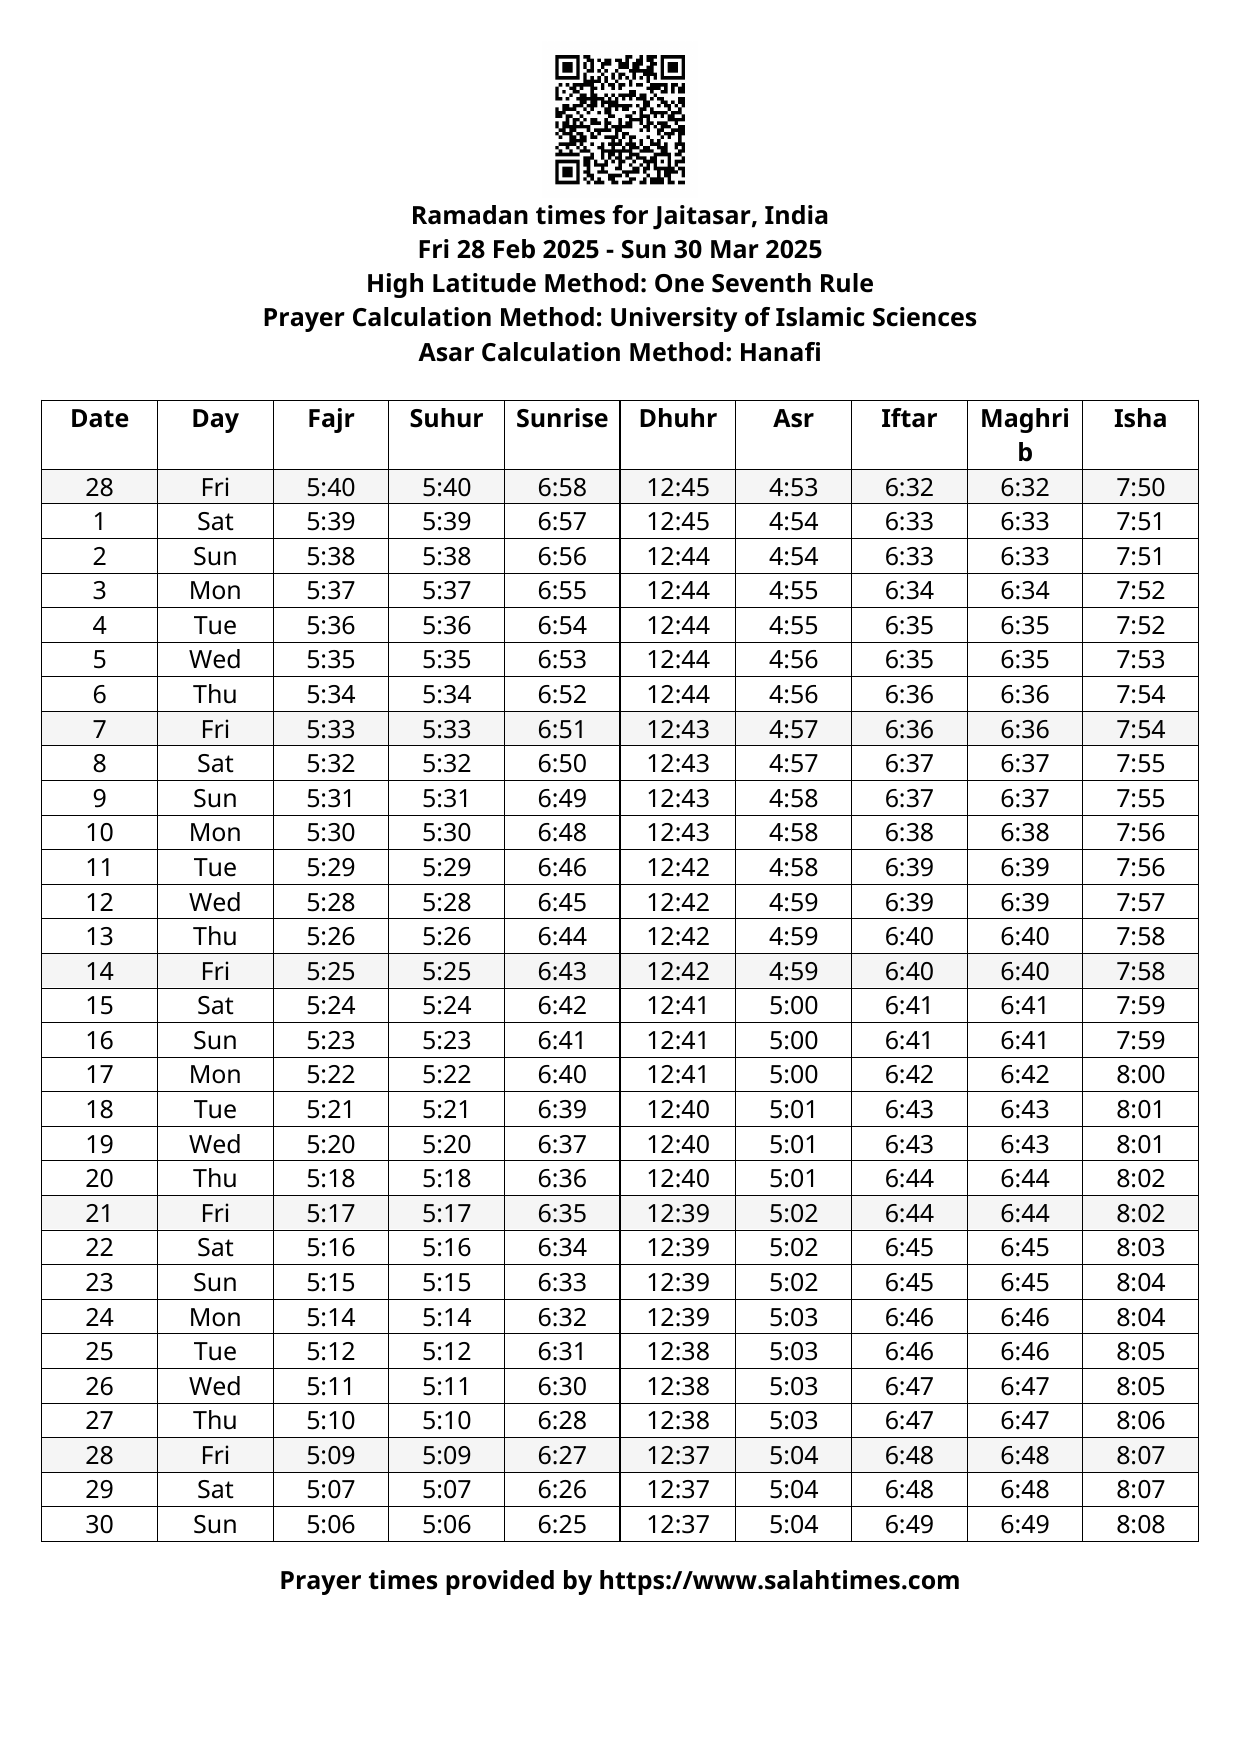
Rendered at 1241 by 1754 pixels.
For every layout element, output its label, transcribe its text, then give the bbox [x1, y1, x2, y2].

table_cell 5:25 [274, 954, 388, 987]
table_cell Mon [158, 1300, 273, 1333]
table_cell 8:02 [1083, 1196, 1198, 1229]
table_cell Sun [158, 1507, 273, 1541]
table_cell 5:18 [274, 1161, 388, 1195]
table_cell 5:40 [274, 470, 388, 503]
table_cell 5:09 [389, 1438, 504, 1472]
table_cell 6:40 [505, 1058, 619, 1091]
table_cell 6:47 [968, 1369, 1082, 1402]
table_cell 5:36 [274, 608, 388, 642]
table_cell Fri [158, 954, 273, 987]
table_cell 5:35 [389, 643, 504, 676]
table_cell 5:28 [389, 885, 504, 918]
table_cell 6:43 [968, 1092, 1082, 1126]
table_cell 4:53 [736, 470, 851, 503]
table_cell 5:40 [389, 470, 504, 503]
table_cell 6:44 [852, 1196, 967, 1229]
table_cell 4:57 [736, 712, 851, 745]
table_cell 5:29 [389, 850, 504, 884]
table_cell 8:00 [1083, 1058, 1198, 1091]
table_cell 5:28 [274, 885, 388, 918]
table_header Date [42, 401, 157, 469]
table_cell 6:44 [505, 919, 619, 953]
table_cell 5:06 [274, 1507, 388, 1541]
table_cell 5:15 [274, 1265, 388, 1299]
table_header Fajr [274, 401, 388, 469]
table_cell 5:22 [274, 1058, 388, 1091]
table_cell 5:06 [389, 1507, 504, 1541]
table_cell 6:46 [505, 850, 619, 884]
table_cell 6:42 [968, 1058, 1082, 1091]
table_cell 6:37 [968, 781, 1082, 814]
table_cell 6:39 [968, 885, 1082, 918]
table_cell 5:14 [389, 1300, 504, 1333]
table_cell 6:48 [505, 816, 619, 849]
table_cell 12:39 [621, 1196, 735, 1229]
table_cell 6:58 [505, 470, 619, 503]
table_cell 5:39 [389, 504, 504, 538]
table_cell 7:56 [1083, 816, 1198, 849]
table_cell 12:39 [621, 1265, 735, 1299]
table_cell 19 [42, 1127, 157, 1160]
table_cell 4:56 [736, 643, 851, 676]
table_cell Thu [158, 677, 273, 711]
table_cell 5:04 [736, 1473, 851, 1506]
table_header Iftar [852, 401, 967, 469]
table_cell 6:39 [968, 850, 1082, 884]
table_cell 6:44 [852, 1161, 967, 1195]
table_cell 6:43 [852, 1127, 967, 1160]
text Prayer Calculation Method: University of Islamic Sciences [42, 300, 1198, 334]
table_cell 6:39 [505, 1092, 619, 1126]
table_cell 6:49 [968, 1507, 1082, 1541]
table_cell 5:32 [389, 746, 504, 780]
table_cell 6:48 [852, 1473, 967, 1506]
table_cell 7:52 [1083, 608, 1198, 642]
table_cell Sat [158, 1473, 273, 1506]
table_cell 7:52 [1083, 574, 1198, 607]
table_cell Sun [158, 539, 273, 572]
table_cell 8:07 [1083, 1473, 1198, 1506]
table_cell 5:17 [389, 1196, 504, 1229]
table_cell Wed [158, 1127, 273, 1160]
table_cell 2 [42, 539, 157, 572]
table_cell Tue [158, 608, 273, 642]
table_cell 6:33 [505, 1265, 619, 1299]
table_cell 6:44 [968, 1161, 1082, 1195]
table_cell 12:40 [621, 1161, 735, 1195]
table_cell 5 [42, 643, 157, 676]
table_cell 6:35 [852, 608, 967, 642]
table_cell 12:42 [621, 885, 735, 918]
table_cell 6:32 [852, 470, 967, 503]
table_cell Tue [158, 1334, 273, 1368]
table_header Sunrise [505, 401, 619, 469]
table_cell 12:44 [621, 574, 735, 607]
table_cell 8:01 [1083, 1092, 1198, 1126]
table_cell 5:03 [736, 1369, 851, 1402]
table_cell Tue [158, 850, 273, 884]
table_cell 7:58 [1083, 919, 1198, 953]
table_cell 6:40 [968, 954, 1082, 987]
table_cell 6:44 [968, 1196, 1082, 1229]
table_cell 6:45 [968, 1265, 1082, 1299]
table_cell 16 [42, 1023, 157, 1057]
table_cell 7:57 [1083, 885, 1198, 918]
table_cell 6:36 [505, 1161, 619, 1195]
table_cell 8:04 [1083, 1300, 1198, 1333]
table_cell 5:12 [274, 1334, 388, 1368]
table_cell 29 [42, 1473, 157, 1506]
table_cell 8:05 [1083, 1334, 1198, 1368]
table_cell 5:16 [274, 1231, 388, 1264]
table_cell 4 [42, 608, 157, 642]
table_cell 4:58 [736, 850, 851, 884]
table_cell 6:45 [505, 885, 619, 918]
table_cell 6:46 [852, 1334, 967, 1368]
table_cell 6:35 [968, 643, 1082, 676]
table_cell 7:59 [1083, 1023, 1198, 1057]
table_cell 7:51 [1083, 539, 1198, 572]
table_cell 6:40 [852, 954, 967, 987]
table_cell 5:32 [274, 746, 388, 780]
table_cell 6:47 [852, 1369, 967, 1402]
table_header Maghrib [968, 401, 1082, 469]
table_cell 5:03 [736, 1404, 851, 1437]
table_cell 7:54 [1083, 712, 1198, 745]
table_cell 9 [42, 781, 157, 814]
table_cell 6:36 [968, 677, 1082, 711]
table_cell Sat [158, 989, 273, 1022]
table_cell 5:24 [274, 989, 388, 1022]
table_cell 7:51 [1083, 504, 1198, 538]
table_cell 5:11 [274, 1369, 388, 1402]
table_cell 7:55 [1083, 781, 1198, 814]
table_cell 6:42 [852, 1058, 967, 1091]
table_cell 5:17 [274, 1196, 388, 1229]
table_cell 7:53 [1083, 643, 1198, 676]
table_cell 5:01 [736, 1092, 851, 1126]
table_cell Sat [158, 746, 273, 780]
table_cell 5:03 [736, 1300, 851, 1333]
table_cell 6:36 [968, 712, 1082, 745]
table_cell 6:39 [852, 850, 967, 884]
table_cell 5:35 [274, 643, 388, 676]
table_cell 5:07 [389, 1473, 504, 1506]
table_cell 6:27 [505, 1438, 619, 1472]
table_cell 8 [42, 746, 157, 780]
table_cell 5:39 [274, 504, 388, 538]
table_cell 12:37 [621, 1473, 735, 1506]
table_cell 6:47 [852, 1404, 967, 1437]
table_cell 12:38 [621, 1334, 735, 1368]
table_cell 6:49 [505, 781, 619, 814]
table_cell 27 [42, 1404, 157, 1437]
table_cell 6:50 [505, 746, 619, 780]
table_cell 6:43 [968, 1127, 1082, 1160]
table_cell 12:38 [621, 1404, 735, 1437]
table_cell 5:21 [389, 1092, 504, 1126]
table_cell 5:00 [736, 1023, 851, 1057]
text Ramadan times for Jaitasar, India [42, 198, 1198, 232]
table_cell 5:34 [274, 677, 388, 711]
table_cell 5:02 [736, 1231, 851, 1264]
table_cell 5:20 [274, 1127, 388, 1160]
table_cell 5:31 [389, 781, 504, 814]
table_cell 6:32 [968, 470, 1082, 503]
table_cell 12:42 [621, 954, 735, 987]
table_cell 6:35 [505, 1196, 619, 1229]
table_cell 5:37 [389, 574, 504, 607]
table_cell 6:41 [852, 1023, 967, 1057]
table_cell 8:05 [1083, 1369, 1198, 1402]
table_cell 12:43 [621, 816, 735, 849]
table_cell 30 [42, 1507, 157, 1541]
table_cell 12:45 [621, 504, 735, 538]
table_cell 4:58 [736, 781, 851, 814]
table_cell 6:39 [852, 885, 967, 918]
table_cell 6:33 [968, 539, 1082, 572]
table_cell Mon [158, 816, 273, 849]
table_cell 28 [42, 1438, 157, 1472]
table_cell 7:58 [1083, 954, 1198, 987]
table_cell 12:38 [621, 1369, 735, 1402]
table_cell 6:48 [852, 1438, 967, 1472]
table_cell 12:44 [621, 608, 735, 642]
table_cell Sun [158, 781, 273, 814]
table_cell 5:30 [274, 816, 388, 849]
table_cell 5:33 [274, 712, 388, 745]
table_cell 6:36 [852, 712, 967, 745]
table_cell 6:57 [505, 504, 619, 538]
table_cell 5:21 [274, 1092, 388, 1126]
table_cell 5:18 [389, 1161, 504, 1195]
table_cell Fri [158, 470, 273, 503]
table_cell 7:50 [1083, 470, 1198, 503]
table_cell 10 [42, 816, 157, 849]
table_cell 12:42 [621, 919, 735, 953]
table_cell 5:20 [389, 1127, 504, 1160]
table_cell 1 [42, 504, 157, 538]
table_cell 5:10 [274, 1404, 388, 1437]
table_cell Sat [158, 504, 273, 538]
table_cell 6:31 [505, 1334, 619, 1368]
table_cell Thu [158, 1404, 273, 1437]
table_cell 6:38 [852, 816, 967, 849]
table_cell 23 [42, 1265, 157, 1299]
table_cell Sun [158, 1265, 273, 1299]
text Fri 28 Feb 2025 - Sun 30 Mar 2025 [42, 232, 1198, 266]
table_cell 6:46 [968, 1300, 1082, 1333]
table_cell 5:30 [389, 816, 504, 849]
table_cell 12:43 [621, 746, 735, 780]
table_cell 6:52 [505, 677, 619, 711]
table_cell 8:06 [1083, 1404, 1198, 1437]
table_cell 6:36 [852, 677, 967, 711]
table_cell 15 [42, 989, 157, 1022]
table_cell 5:15 [389, 1265, 504, 1299]
table_cell 6:40 [968, 919, 1082, 953]
table_cell 12:42 [621, 850, 735, 884]
table_cell 8:01 [1083, 1127, 1198, 1160]
table_header Isha [1083, 401, 1198, 469]
table_cell 6:37 [852, 746, 967, 780]
table_cell 6:49 [852, 1507, 967, 1541]
table_cell 5:00 [736, 989, 851, 1022]
table_cell 5:31 [274, 781, 388, 814]
picture [542, 41, 699, 198]
table_cell Wed [158, 885, 273, 918]
table_cell 6:40 [852, 919, 967, 953]
table_cell 12:45 [621, 470, 735, 503]
table_cell 22 [42, 1231, 157, 1264]
table_cell 5:36 [389, 608, 504, 642]
table_cell 7:55 [1083, 746, 1198, 780]
table_cell 24 [42, 1300, 157, 1333]
table_cell 7 [42, 712, 157, 745]
table_cell 7:56 [1083, 850, 1198, 884]
table_cell 5:23 [389, 1023, 504, 1057]
table_cell 12:39 [621, 1231, 735, 1264]
table_cell 6:41 [968, 1023, 1082, 1057]
table_cell Wed [158, 643, 273, 676]
table_cell Mon [158, 574, 273, 607]
table_cell 5:37 [274, 574, 388, 607]
table_cell 26 [42, 1369, 157, 1402]
table_cell 5:02 [736, 1196, 851, 1229]
table_cell 5:29 [274, 850, 388, 884]
table_cell Fri [158, 1438, 273, 1472]
table_cell 8:07 [1083, 1438, 1198, 1472]
table_cell 12:43 [621, 781, 735, 814]
table_cell 6:47 [968, 1404, 1082, 1437]
table_cell 6:54 [505, 608, 619, 642]
table_cell 5:02 [736, 1265, 851, 1299]
table_cell Tue [158, 1092, 273, 1126]
table_cell 6:43 [505, 954, 619, 987]
table_cell 4:54 [736, 539, 851, 572]
table_cell 5:22 [389, 1058, 504, 1091]
table_cell 6:45 [852, 1265, 967, 1299]
table_cell 6:37 [505, 1127, 619, 1160]
table_cell 5:34 [389, 677, 504, 711]
table_cell 12:39 [621, 1300, 735, 1333]
table_cell Thu [158, 1161, 273, 1195]
table_cell Thu [158, 919, 273, 953]
table_cell 6:41 [505, 1023, 619, 1057]
table_cell 5:01 [736, 1127, 851, 1160]
table_cell 5:10 [389, 1404, 504, 1437]
table_cell 7:54 [1083, 677, 1198, 711]
table_cell 12:37 [621, 1438, 735, 1472]
table_cell 7:59 [1083, 989, 1198, 1022]
table_cell 12:40 [621, 1127, 735, 1160]
table_cell 5:01 [736, 1161, 851, 1195]
table_cell 6:45 [852, 1231, 967, 1264]
table_cell 5:07 [274, 1473, 388, 1506]
table_cell 6:46 [852, 1300, 967, 1333]
table_cell 4:59 [736, 919, 851, 953]
table_cell 6:35 [852, 643, 967, 676]
table_cell 6:51 [505, 712, 619, 745]
table_cell 12:43 [621, 712, 735, 745]
table_cell 5:24 [389, 989, 504, 1022]
table_cell 13 [42, 919, 157, 953]
table_cell 4:55 [736, 574, 851, 607]
table_cell 6:34 [852, 574, 967, 607]
table_cell 6:34 [968, 574, 1082, 607]
table_cell 5:26 [389, 919, 504, 953]
table_cell 6:37 [968, 746, 1082, 780]
table_cell 12:41 [621, 1058, 735, 1091]
table_cell 6:46 [968, 1334, 1082, 1368]
table_cell 5:04 [736, 1507, 851, 1541]
text High Latitude Method: One Seventh Rule [42, 266, 1198, 300]
table_cell 6:43 [852, 1092, 967, 1126]
table_cell 12:44 [621, 539, 735, 572]
text Prayer times provided by https://www.salahtimes.com [42, 1563, 1198, 1597]
table_cell 5:26 [274, 919, 388, 953]
table_cell 12:37 [621, 1507, 735, 1541]
table_cell 6:48 [968, 1438, 1082, 1472]
table_cell 12:41 [621, 989, 735, 1022]
table_cell 6:33 [852, 504, 967, 538]
table_cell 4:58 [736, 816, 851, 849]
table_cell 18 [42, 1092, 157, 1126]
table_cell 6:32 [505, 1300, 619, 1333]
table_cell 6:53 [505, 643, 619, 676]
table_cell 28 [42, 470, 157, 503]
table_cell 4:56 [736, 677, 851, 711]
table_cell 6:33 [968, 504, 1082, 538]
table_cell 5:38 [274, 539, 388, 572]
table_cell 6:41 [852, 989, 967, 1022]
table_cell 5:04 [736, 1438, 851, 1472]
table_header Asr [736, 401, 851, 469]
table_cell Sun [158, 1023, 273, 1057]
table_cell 5:00 [736, 1058, 851, 1091]
table_cell 6:35 [968, 608, 1082, 642]
table_cell 4:59 [736, 954, 851, 987]
table_cell 12:41 [621, 1023, 735, 1057]
table_cell 6:25 [505, 1507, 619, 1541]
table_cell 4:59 [736, 885, 851, 918]
table_cell 6:55 [505, 574, 619, 607]
table_cell 8:02 [1083, 1161, 1198, 1195]
table_cell 6:34 [505, 1231, 619, 1264]
table_cell 25 [42, 1334, 157, 1368]
table_cell 6 [42, 677, 157, 711]
table_cell 6:30 [505, 1369, 619, 1402]
table_cell 6:48 [968, 1473, 1082, 1506]
table_cell 12:44 [621, 677, 735, 711]
table_cell 5:11 [389, 1369, 504, 1402]
table_cell 5:03 [736, 1334, 851, 1368]
text Asar Calculation Method: Hanafi [42, 334, 1198, 368]
table_cell 6:45 [968, 1231, 1082, 1264]
table_cell Fri [158, 1196, 273, 1229]
table_cell Fri [158, 712, 273, 745]
table_cell 8:04 [1083, 1265, 1198, 1299]
table_cell 6:56 [505, 539, 619, 572]
table_cell 6:42 [505, 989, 619, 1022]
table_cell Sat [158, 1231, 273, 1264]
table_cell 6:37 [852, 781, 967, 814]
table_cell 5:14 [274, 1300, 388, 1333]
table_cell 5:23 [274, 1023, 388, 1057]
table_cell 6:28 [505, 1404, 619, 1437]
table_cell 4:54 [736, 504, 851, 538]
table_cell Mon [158, 1058, 273, 1091]
table_cell Wed [158, 1369, 273, 1402]
table_cell 6:33 [852, 539, 967, 572]
table_cell 6:38 [968, 816, 1082, 849]
table_cell 21 [42, 1196, 157, 1229]
table_cell 5:12 [389, 1334, 504, 1368]
table_cell 5:16 [389, 1231, 504, 1264]
table_cell 4:57 [736, 746, 851, 780]
table_cell 12:40 [621, 1092, 735, 1126]
table_cell 4:55 [736, 608, 851, 642]
table_cell 5:09 [274, 1438, 388, 1472]
table_cell 5:38 [389, 539, 504, 572]
table_cell 3 [42, 574, 157, 607]
table_cell 8:03 [1083, 1231, 1198, 1264]
table_header Dhuhr [621, 401, 735, 469]
table_cell 6:26 [505, 1473, 619, 1506]
table_cell 20 [42, 1161, 157, 1195]
table_cell 5:25 [389, 954, 504, 987]
table_header Day [158, 401, 273, 469]
table_cell 17 [42, 1058, 157, 1091]
table_cell 12:44 [621, 643, 735, 676]
table_cell 11 [42, 850, 157, 884]
table_cell 14 [42, 954, 157, 987]
table_cell 8:08 [1083, 1507, 1198, 1541]
table_cell 12 [42, 885, 157, 918]
table_cell 5:33 [389, 712, 504, 745]
table_header Suhur [389, 401, 504, 469]
table_cell 6:41 [968, 989, 1082, 1022]
